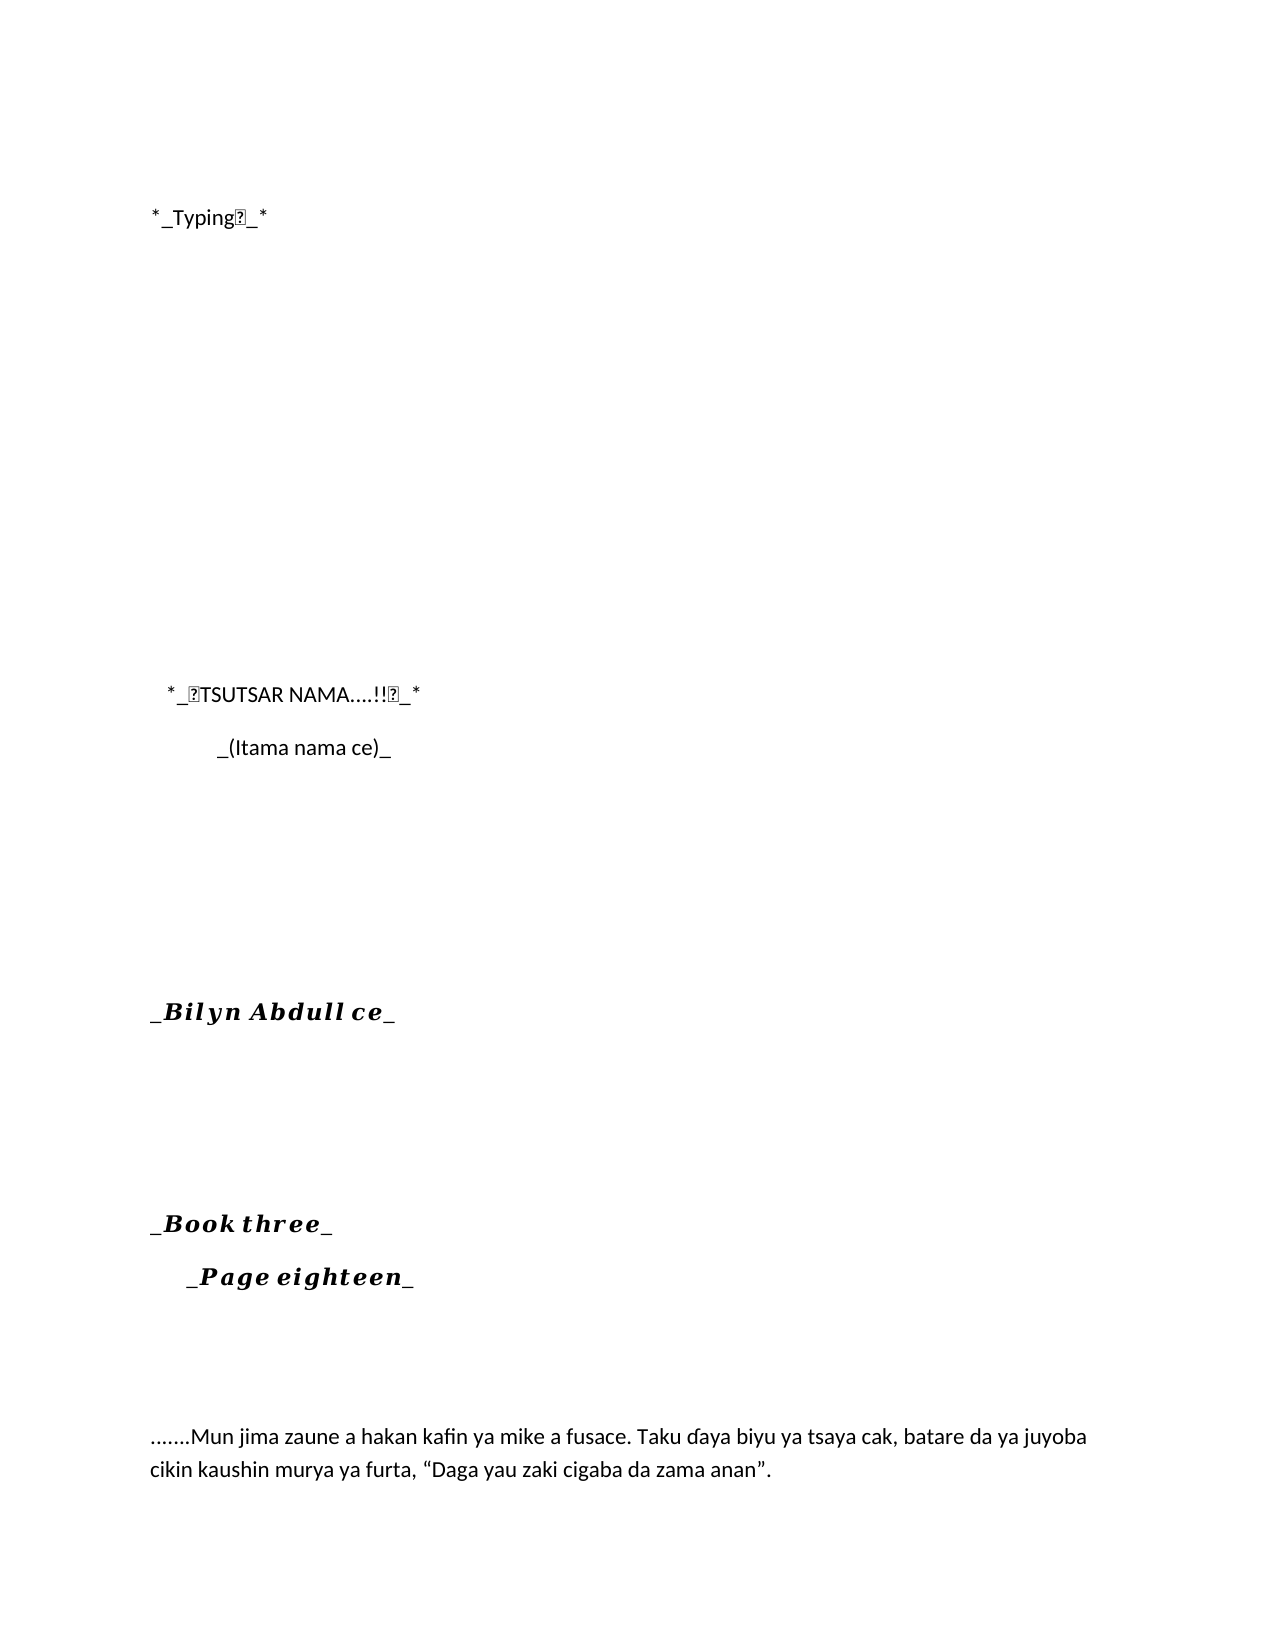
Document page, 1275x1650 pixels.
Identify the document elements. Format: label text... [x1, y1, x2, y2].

text _(Itama nama ce)_ [150, 733, 1125, 761]
text _𝑩𝒊𝒍𝒚𝒏 𝑨𝒃𝒅𝒖𝒍𝒍 𝒄𝒆🤙🏻_ [150, 998, 1125, 1026]
text *_Typing📲_* [150, 203, 1125, 231]
text _𝑷𝒂𝒈𝒆 𝒆𝒊𝒈𝒉𝒕𝒆𝒆𝒏_ [150, 1263, 1125, 1291]
text *_🐛TSUTSAR NAMA....!!🐛_* [150, 680, 1125, 708]
text .......Mun jima zaune a hakan kafin ya mike a fusace. Taku ɗaya biyu ya tsaya cak, batare da ya juyoba cikin kaushin murya ya furta, “Daga yau zaki cigaba da zama anan”. [150, 1422, 1125, 1483]
text _𝑩𝒐𝒐𝒌 𝒕𝒉𝒓𝒆𝒆_ [150, 1210, 1125, 1238]
